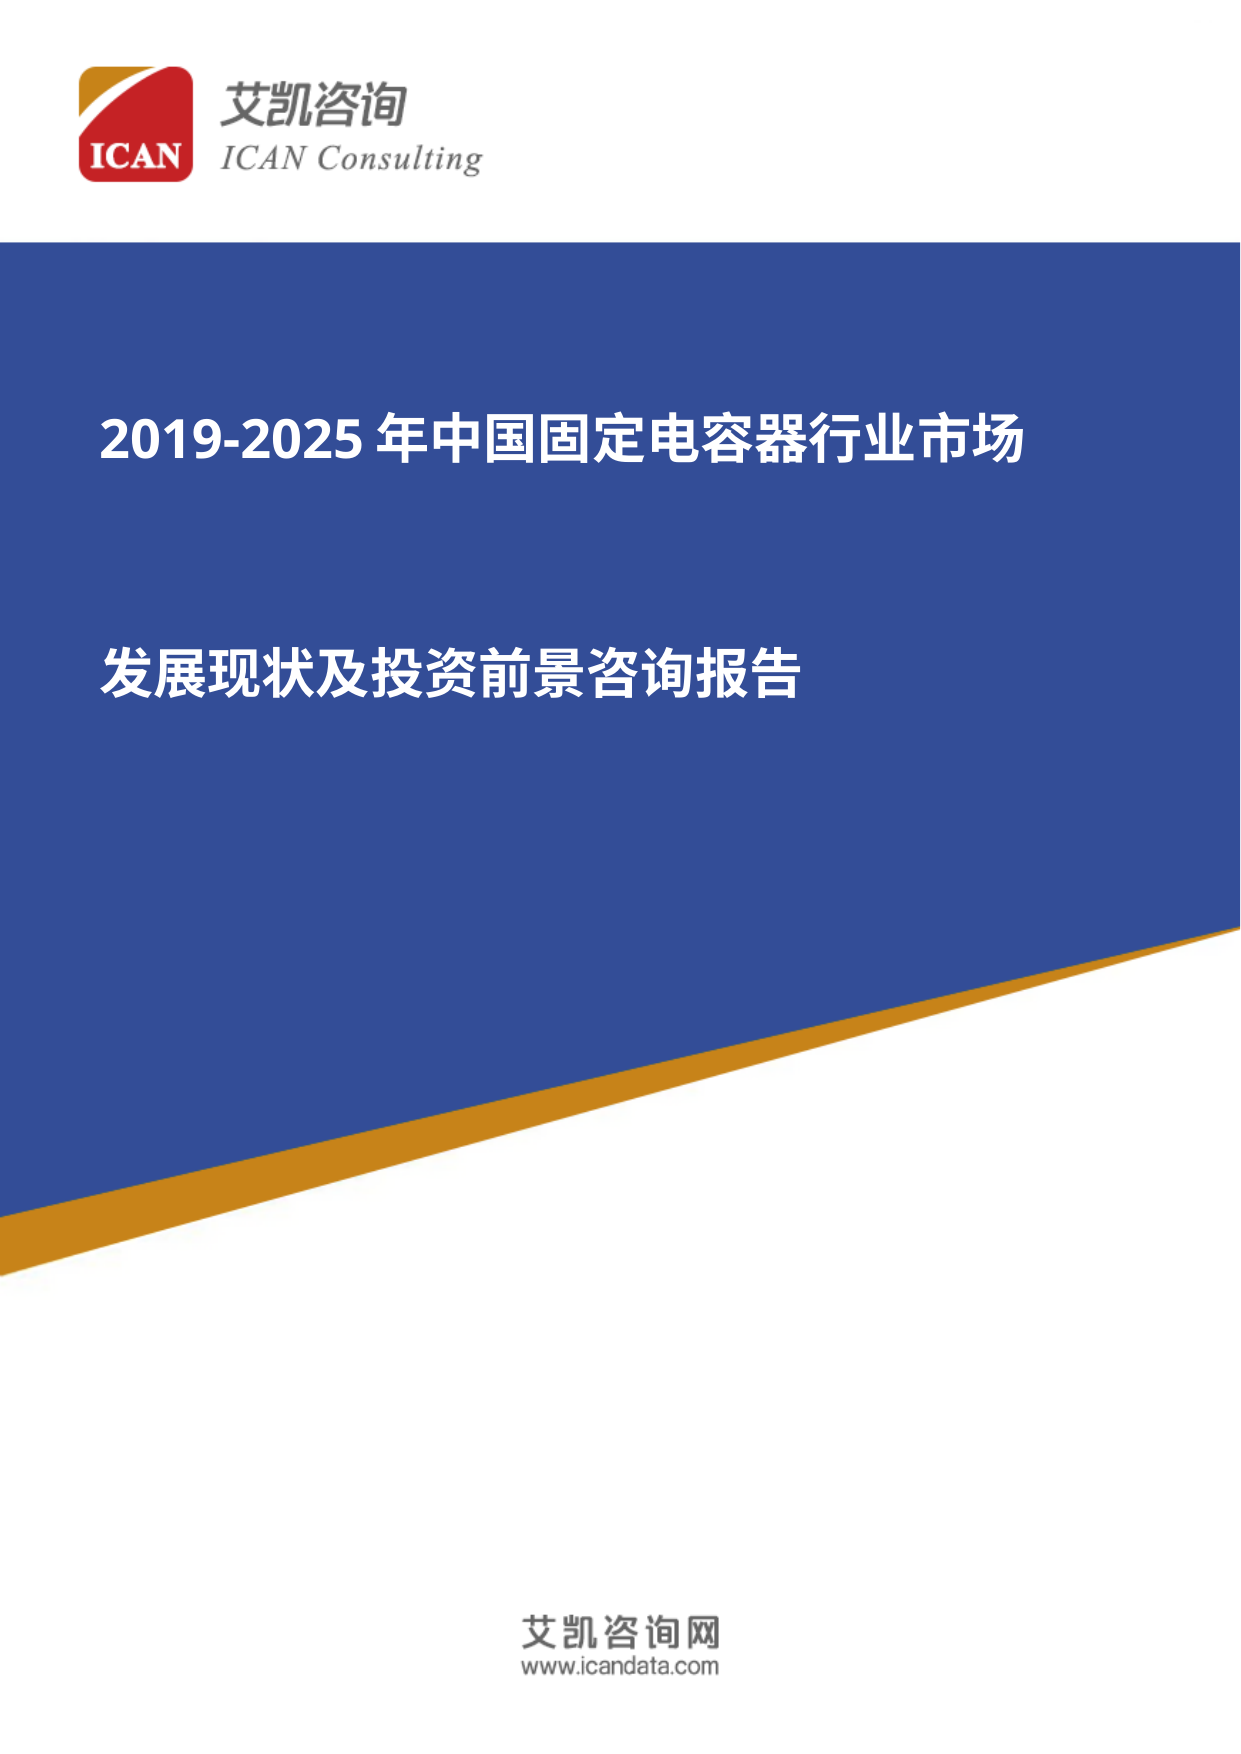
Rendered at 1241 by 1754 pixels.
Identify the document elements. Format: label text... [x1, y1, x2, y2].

subtitle 2019-2025年中国固定电容器行业市场发展现状及投资前景咨询报告 [99, 386, 1053, 718]
picture [0, 5, 1241, 1754]
